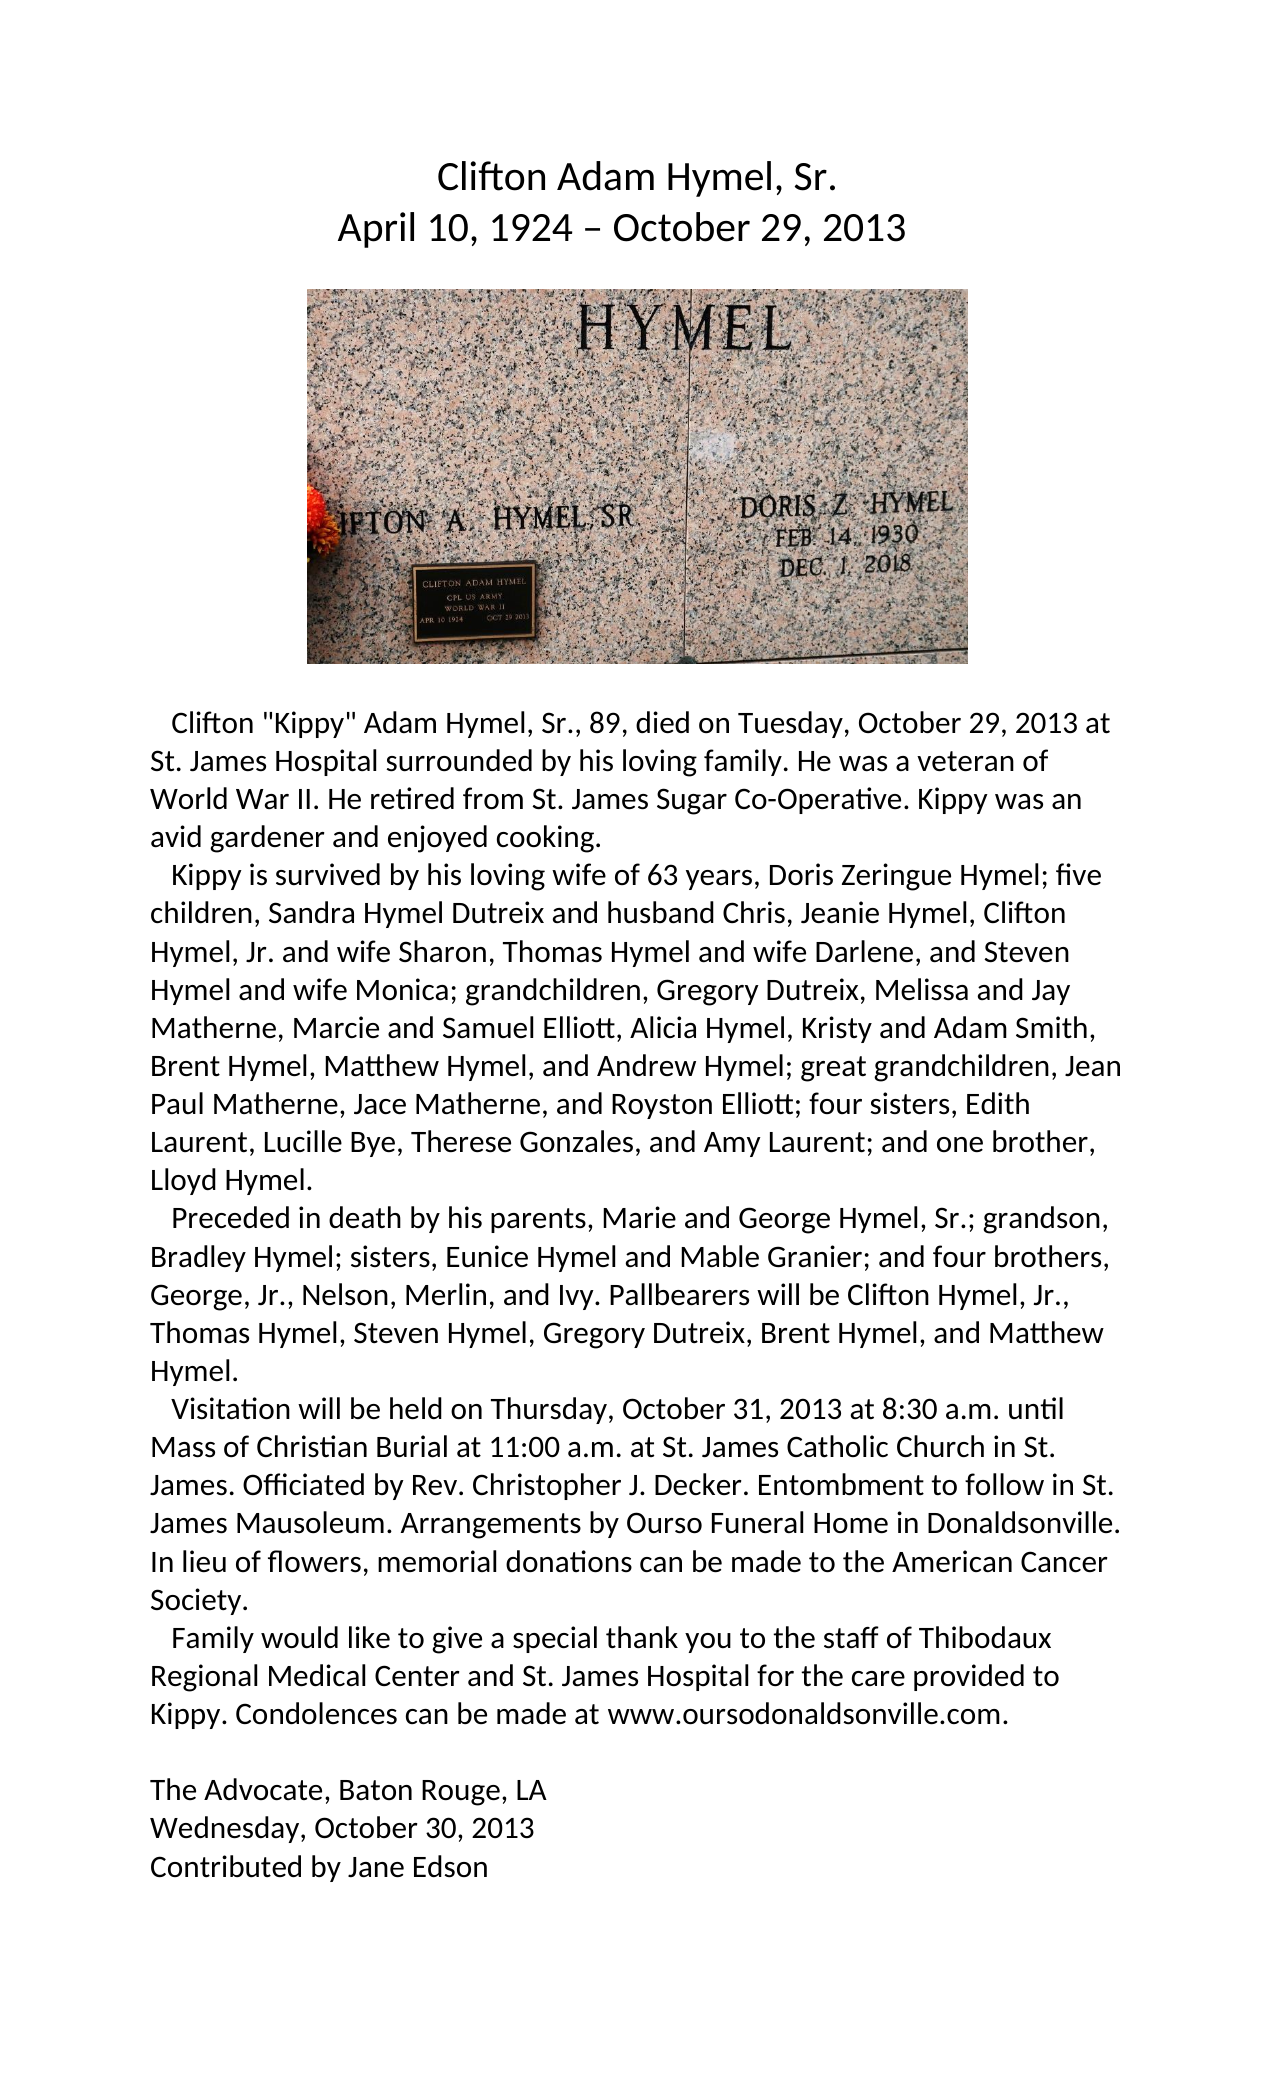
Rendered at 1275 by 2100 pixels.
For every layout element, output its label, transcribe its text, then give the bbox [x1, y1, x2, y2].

text The Advocate, Baton Rouge, LA [150, 1732, 1125, 1809]
text Clifton Adam Hymel, Sr. [150, 150, 1125, 201]
text Clifton "Kippy" Adam Hymel, Sr., 89, died on Tuesday, October 29, 2013 at St. James Hospital surrounded by his loving family. He was a veteran of World War II. He retired from St. James Sugar Co-Operative. Kippy was an avid gardener and enjoyed cooking. [150, 703, 1125, 856]
text April 10, 1924 – October 29, 2013 [150, 201, 1125, 252]
text Wednesday, October 30, 2013 Contributed by Jane Edson [150, 1809, 1125, 1885]
picture [307, 289, 968, 664]
text Visitation will be held on Thursday, October 31, 2013 at 8:30 a.m. until Mass of Christian Burial at 11:00 a.m. at St. James Catholic Church in St. James. Officiated by Rev. Christopher J. Decker. Entombment to follow in St. James Mausoleum. Arrangements by Ourso Funeral Home in Donaldsonville. In lieu of flowers, memorial donations can be made to the American Cancer Society. Family would like to give a special thank you to the staff of Thibodaux Regional Medical Center and St. James Hospital for the care provided to Kippy. Condolences can be made at www.oursodonaldsonville.com. [150, 1389, 1125, 1732]
text Kippy is survived by his loving wife of 63 years, Doris Zeringue Hymel; five children, Sandra Hymel Dutreix and husband Chris, Jeanie Hymel, Clifton Hymel, Jr. and wife Sharon, Thomas Hymel and wife Darlene, and Steven Hymel and wife Monica; grandchildren, Gregory Dutreix, Melissa and Jay Matherne, Marcie and Samuel Elliott, Alicia Hymel, Kristy and Adam Smith, Brent Hymel, Matthew Hymel, and Andrew Hymel; great grandchildren, Jean Paul Matherne, Jace Matherne, and Royston Elliott; four sisters, Edith Laurent, Lucille Bye, Therese Gonzales, and Amy Laurent; and one brother, Lloyd Hymel. [150, 856, 1125, 1199]
text Preceded in death by his parents, Marie and George Hymel, Sr.; grandson, Bradley Hymel; sisters, Eunice Hymel and Mable Granier; and four brothers, George, Jr., Nelson, Merlin, and Ivy. Pallbearers will be Clifton Hymel, Jr., Thomas Hymel, Steven Hymel, Gregory Dutreix, Brent Hymel, and Matthew Hymel. [150, 1199, 1125, 1389]
